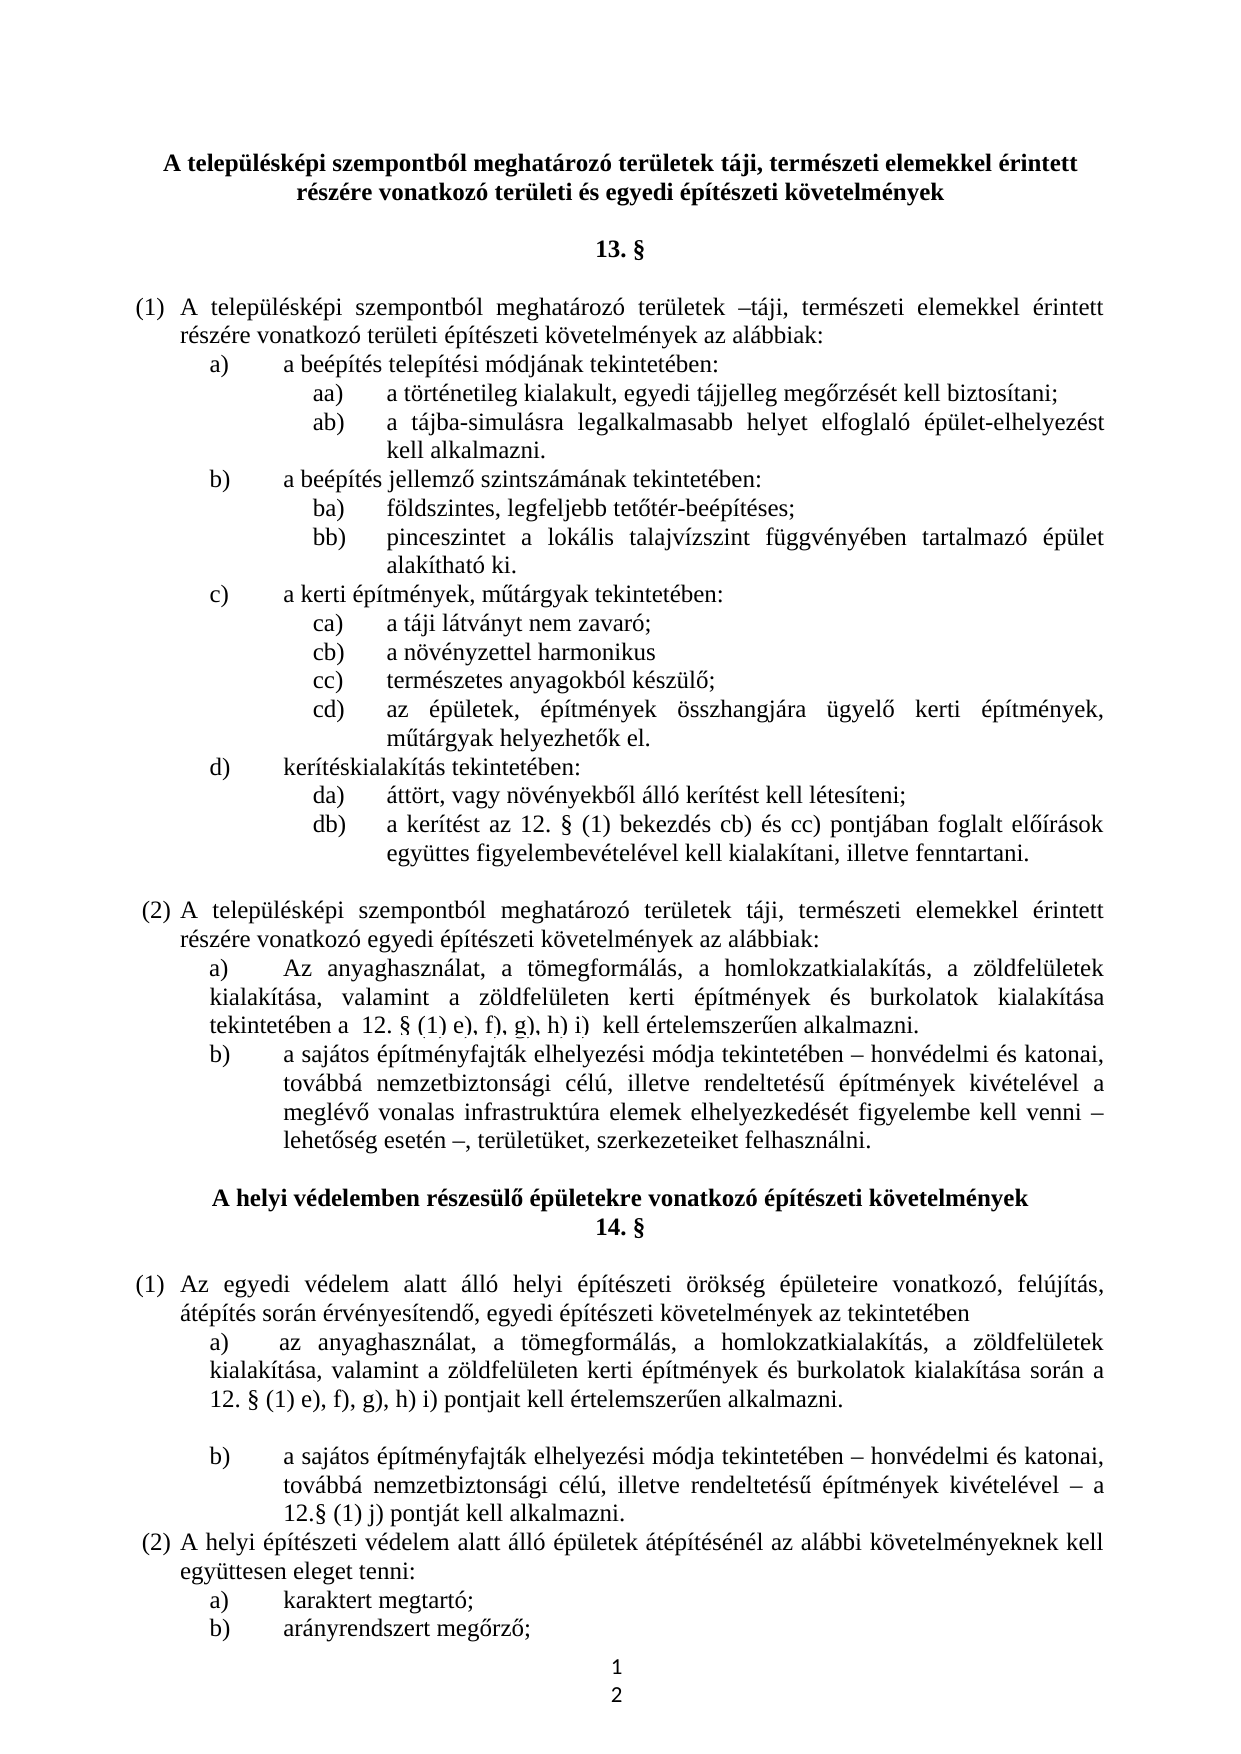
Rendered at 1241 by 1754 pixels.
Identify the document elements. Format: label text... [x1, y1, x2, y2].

text A helyi védelemben részesülő épületekre vonatkozó építészeti követelmények [135, 1183, 1105, 1212]
text da) áttört, vagy növényekből álló kerítést kell létesíteni; [313, 780, 1105, 809]
text a) az anyaghasználat, a tömegformálás, a homlokzatkialakítás, a zöldfelületek kialakítása, valamint a zöldfelületen kerti építmények és burkolatok kialakítása során a 12. § (1) e), f), g), h) i) pontjait kell értelemszerűen alkalmazni. [209, 1327, 1105, 1413]
text cb) a növényzettel harmonikus [313, 637, 1105, 665]
text (2) A helyi építészeti védelem alatt álló épületek átépítésénél az alábbi követelményeknek kell együttesen eleget tenni: [135, 1527, 1105, 1585]
text cd) az épületek, építmények összhangjára ügyelő kerti építmények, műtárgyak helyezhetők el. [313, 694, 1105, 752]
text 13. § [135, 234, 1105, 263]
text 14. § [135, 1212, 1105, 1240]
text aa) a történetileg kialakult, egyedi tájjelleg megőrzését kell biztosítani; [313, 378, 1105, 407]
text d) kerítéskialakítás tekintetében: [209, 752, 1105, 780]
text a) Az anyaghasználat, a tömegformálás, a homlokzatkialakítás, a zöldfelületek kialakítása, valamint a zöldfelületen kerti építmények és burkolatok kialakítása tekintetében a 12. § (1) e), f), g), h) i) kell értelemszerűen alkalmazni. [209, 953, 1105, 1039]
text b) arányrendszert megőrző; [209, 1613, 1105, 1642]
text bb) pinceszintet a lokális talajvízszint függvényében tartalmazó épület alakítható ki. [313, 522, 1105, 579]
text b) a sajátos építményfajták elhelyezési módja tekintetében – honvédelmi és katonai, továbbá nemzetbiztonsági célú, illetve rendeltetésű építmények kivételével – a 12.§ (1) j) pontját kell alkalmazni. [209, 1441, 1105, 1527]
text db) a kerítést az 12. § (1) bekezdés cb) és cc) pontjában foglalt előírások együttes figyelembevételével kell kialakítani, illetve fenntartani. [313, 809, 1105, 867]
text ab) a tájba-simulásra legalkalmasabb helyet elfoglaló épület-elhelyezést kell alkalmazni. [313, 407, 1105, 464]
text c) a kerti építmények, műtárgyak tekintetében: [209, 579, 1105, 608]
text b) a beépítés jellemző szintszámának tekintetében: [209, 464, 1105, 493]
text b) a sajátos építményfajták elhelyezési módja tekintetében – honvédelmi és katonai, továbbá nemzetbiztonsági célú, illetve rendeltetésű építmények kivételével a meglévő vonalas infrastruktúra elemek elhelyezkedését figyelembe kell venni –lehetőség esetén –, területüket, szerkezeteiket felhasználni. [209, 1039, 1105, 1154]
text (1) A településképi szempontból meghatározó területek –táji, természeti elemekkel érintett részére vonatkozó területi építészeti követelmények az alábbiak: [135, 292, 1105, 349]
text ca) a táji látványt nem zavaró; [313, 608, 1105, 637]
text (2) A településképi szempontból meghatározó területek táji, természeti elemekkel érintett részére vonatkozó egyedi építészeti követelmények az alábbiak: [135, 895, 1105, 953]
text a) a beépítés telepítési módjának tekintetében: [209, 349, 1105, 378]
text A településképi szempontból meghatározó területek táji, természeti elemekkel érintett részére vonatkozó területi és egyedi építészeti követelmények [135, 148, 1105, 205]
text a) karaktert megtartó; [209, 1585, 1105, 1613]
text ba) földszintes, legfeljebb tetőtér-beépítéses; [313, 493, 1105, 522]
text (1) Az egyedi védelem alatt álló helyi építészeti örökség épületeire vonatkozó, felújítás, átépítés során érvényesítendő, egyedi építészeti követelmények az tekintetében [135, 1269, 1105, 1327]
text cc) természetes anyagokból készülő; [313, 665, 1105, 694]
